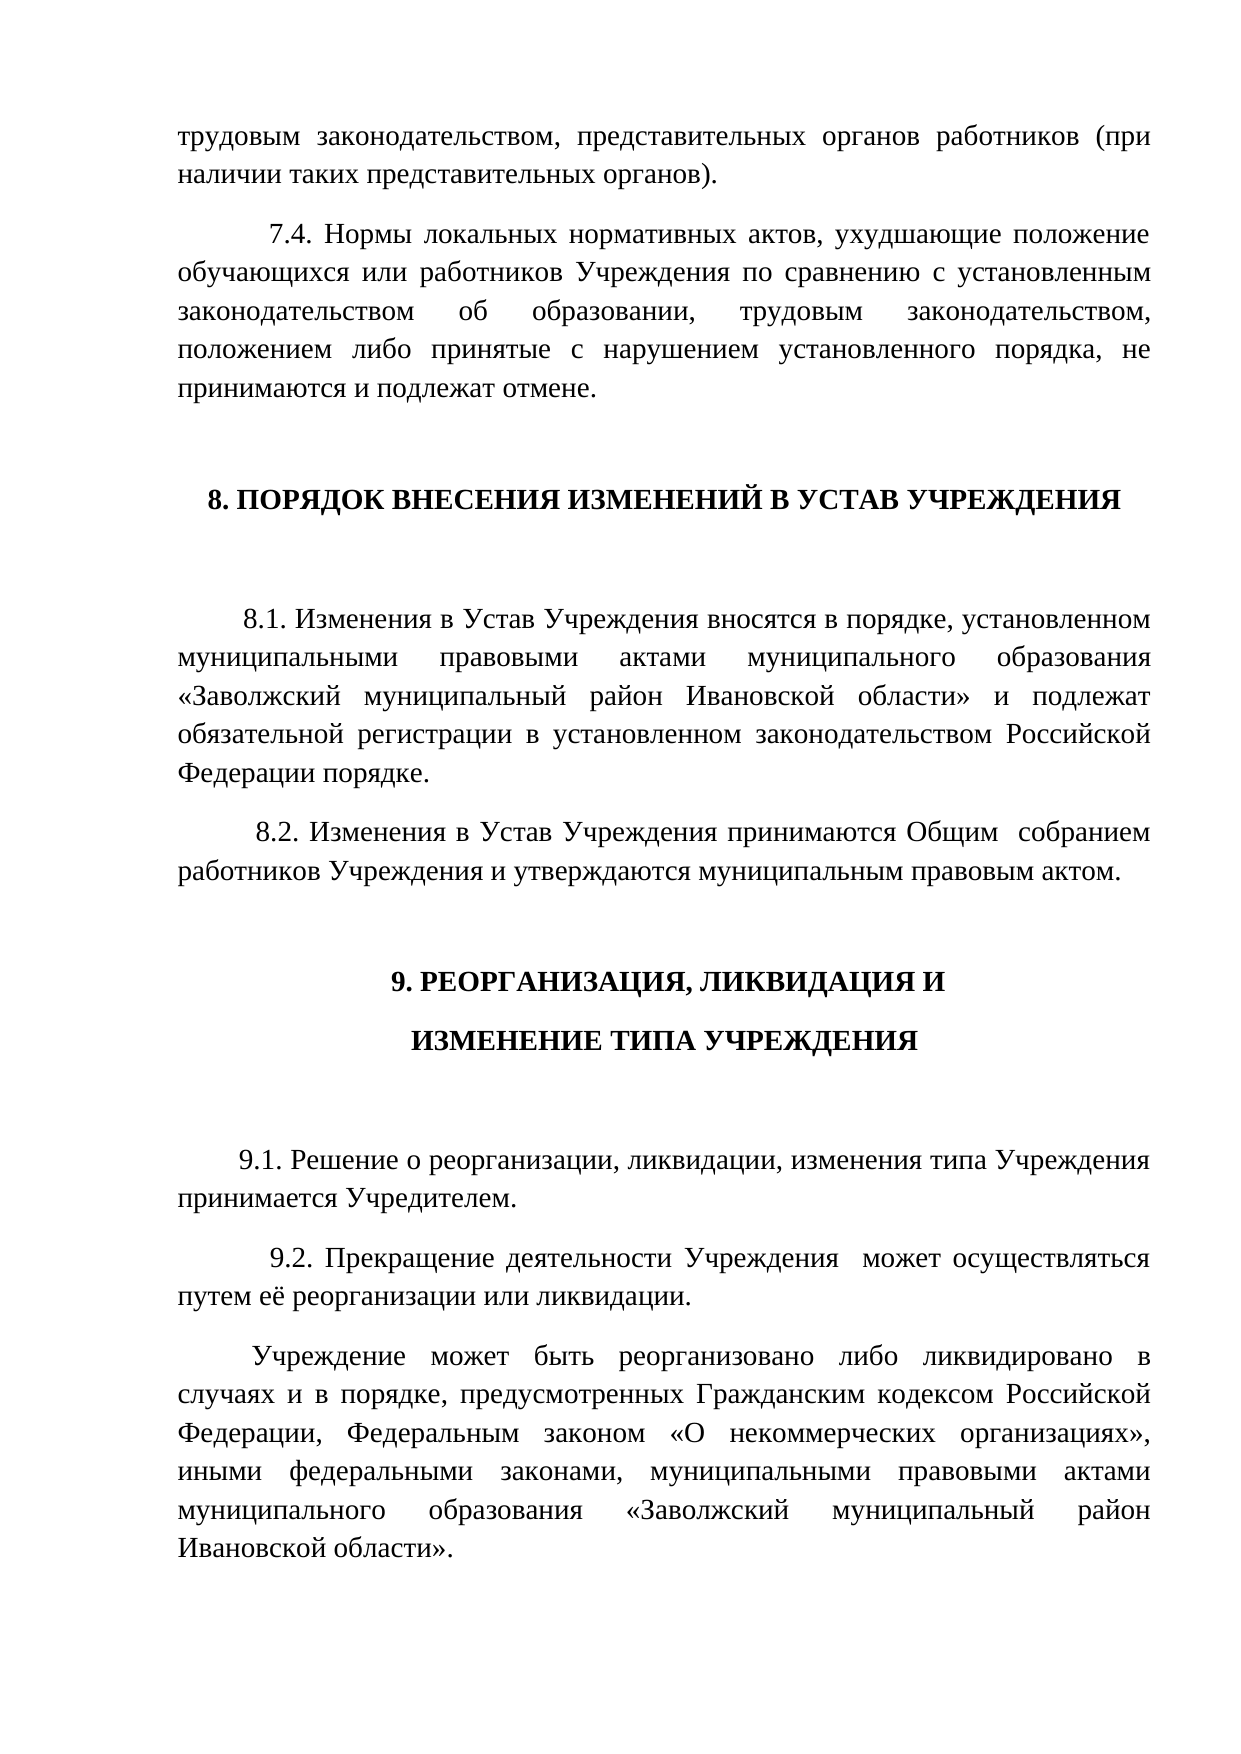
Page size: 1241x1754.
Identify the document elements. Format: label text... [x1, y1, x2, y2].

text Учреждение может быть реорганизовано либо ликвидировано в случаях и в порядке, предусмотренных Гражданским кодексом Российской Федерации, Федеральным законом «О некоммерческих организациях», иными федеральными законами, муниципальными правовыми актами муниципального образования «Заволжский муниципальный район Ивановской области». [177, 1338, 1152, 1564]
text 8.1. Изменения в Устав Учреждения вносятся в порядке, установленном муниципальными правовыми актами муниципального образования «Заволжский муниципальный район Ивановской области» и подлежат обязательной регистрации в установленном законодательством Российской Федерации порядке. [177, 601, 1152, 788]
text 9.2. Прекращение деятельности Учреждения может осуществляться путем её реорганизации или ликвидации. [177, 1240, 1152, 1312]
text 9.1. Решение о реорганизации, ликвидации, изменения типа Учреждения принимается Учредителем. [177, 1142, 1152, 1214]
text 8. ПОРЯДОК ВНЕСЕНИЯ ИЗМЕНЕНИЙ В УСТАВ УЧРЕЖДЕНИЯ [177, 482, 1152, 516]
text 9. РЕОРГАНИЗАЦИЯ, ЛИКВИДАЦИЯ И [177, 964, 1152, 997]
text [177, 118, 1152, 190]
text 7.4. Нормы локальных нормативных актов, ухудшающие положение обучающихся или работников Учреждения по сравнению с установленным законодательством об образовании, трудовым законодательством, положением либо принятые с нарушением установленного порядка, не принимаются и подлежат отмене. [177, 216, 1152, 404]
text 8.2. Изменения в Устав Учреждения принимаются Общим собранием работников Учреждения и утверждаются муниципальным правовым актом. [177, 814, 1152, 886]
text ИЗМЕНЕНИЕ ТИПА УЧРЕЖДЕНИЯ [177, 1023, 1152, 1057]
